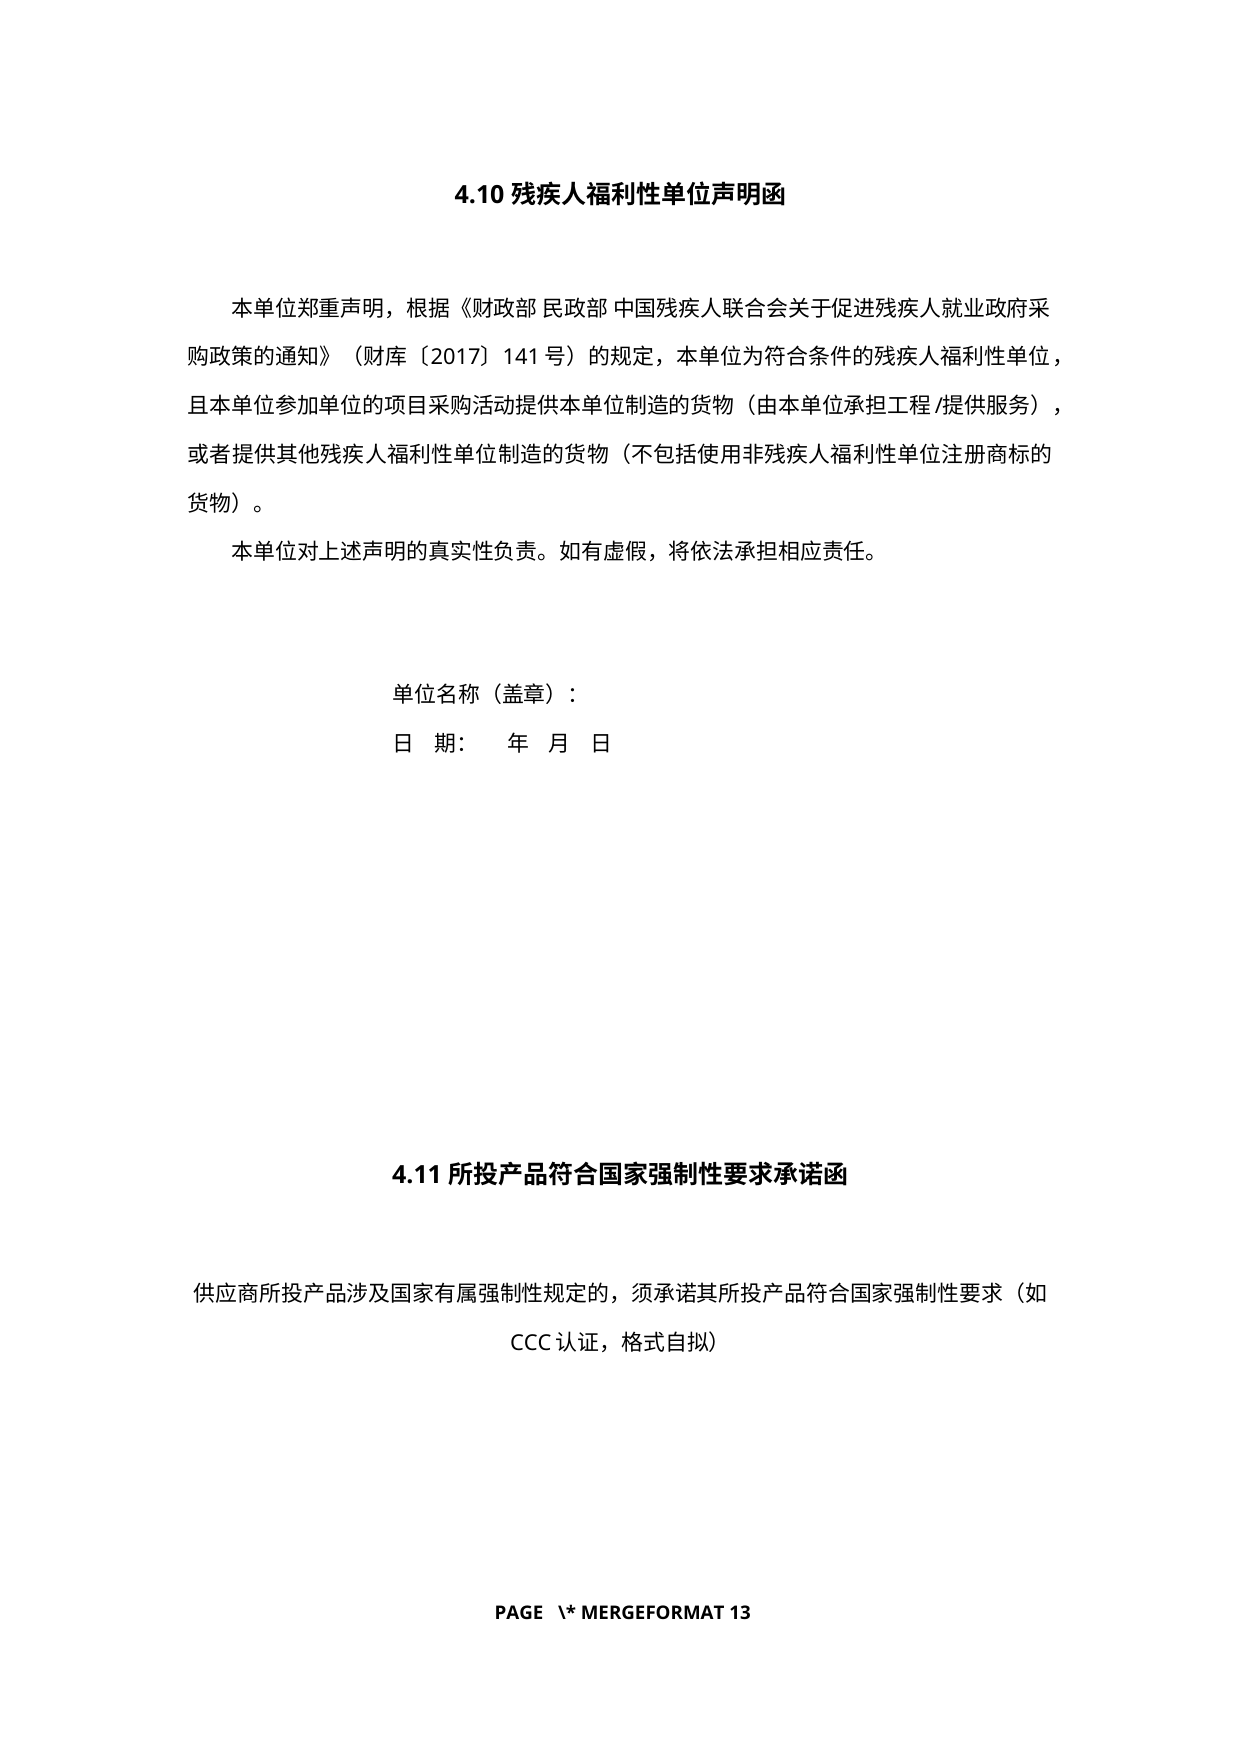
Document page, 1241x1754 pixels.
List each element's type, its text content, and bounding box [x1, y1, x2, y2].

text 本单位对上述声明的真实性负责。如有虚假，将依法承担相应责任。 [187, 534, 1053, 566]
text 4.11 所投产品符合国家强制性要求承诺函 [187, 1140, 1053, 1205]
text 日 期： 年 月 日 [187, 725, 1053, 758]
text 供应商所投产品涉及国家有属强制性规定的，须承诺其所投产品符合国家强制性要求（如CCC认证，格式自拟） [187, 1276, 1053, 1357]
text 本单位郑重声明，根据《财政部 民政部 中国残疾人联合会关于促进残疾人就业政府采购政策的通知》（财库〔2017〕141号）的规定，本单位为符合条件的残疾人福利性单位，且本单位参加单位的项目采购活动提供本单位制造的货物（由本单位承担工程/提供服务），或者提供其他残疾人福利性单位制造的货物（不包括使用非残疾人福利性单位注册商标的货物）。 [187, 290, 1053, 518]
text 单位名称（盖章）： [187, 677, 1053, 709]
text 4.10 残疾人福利性单位声明函 [187, 160, 1053, 225]
